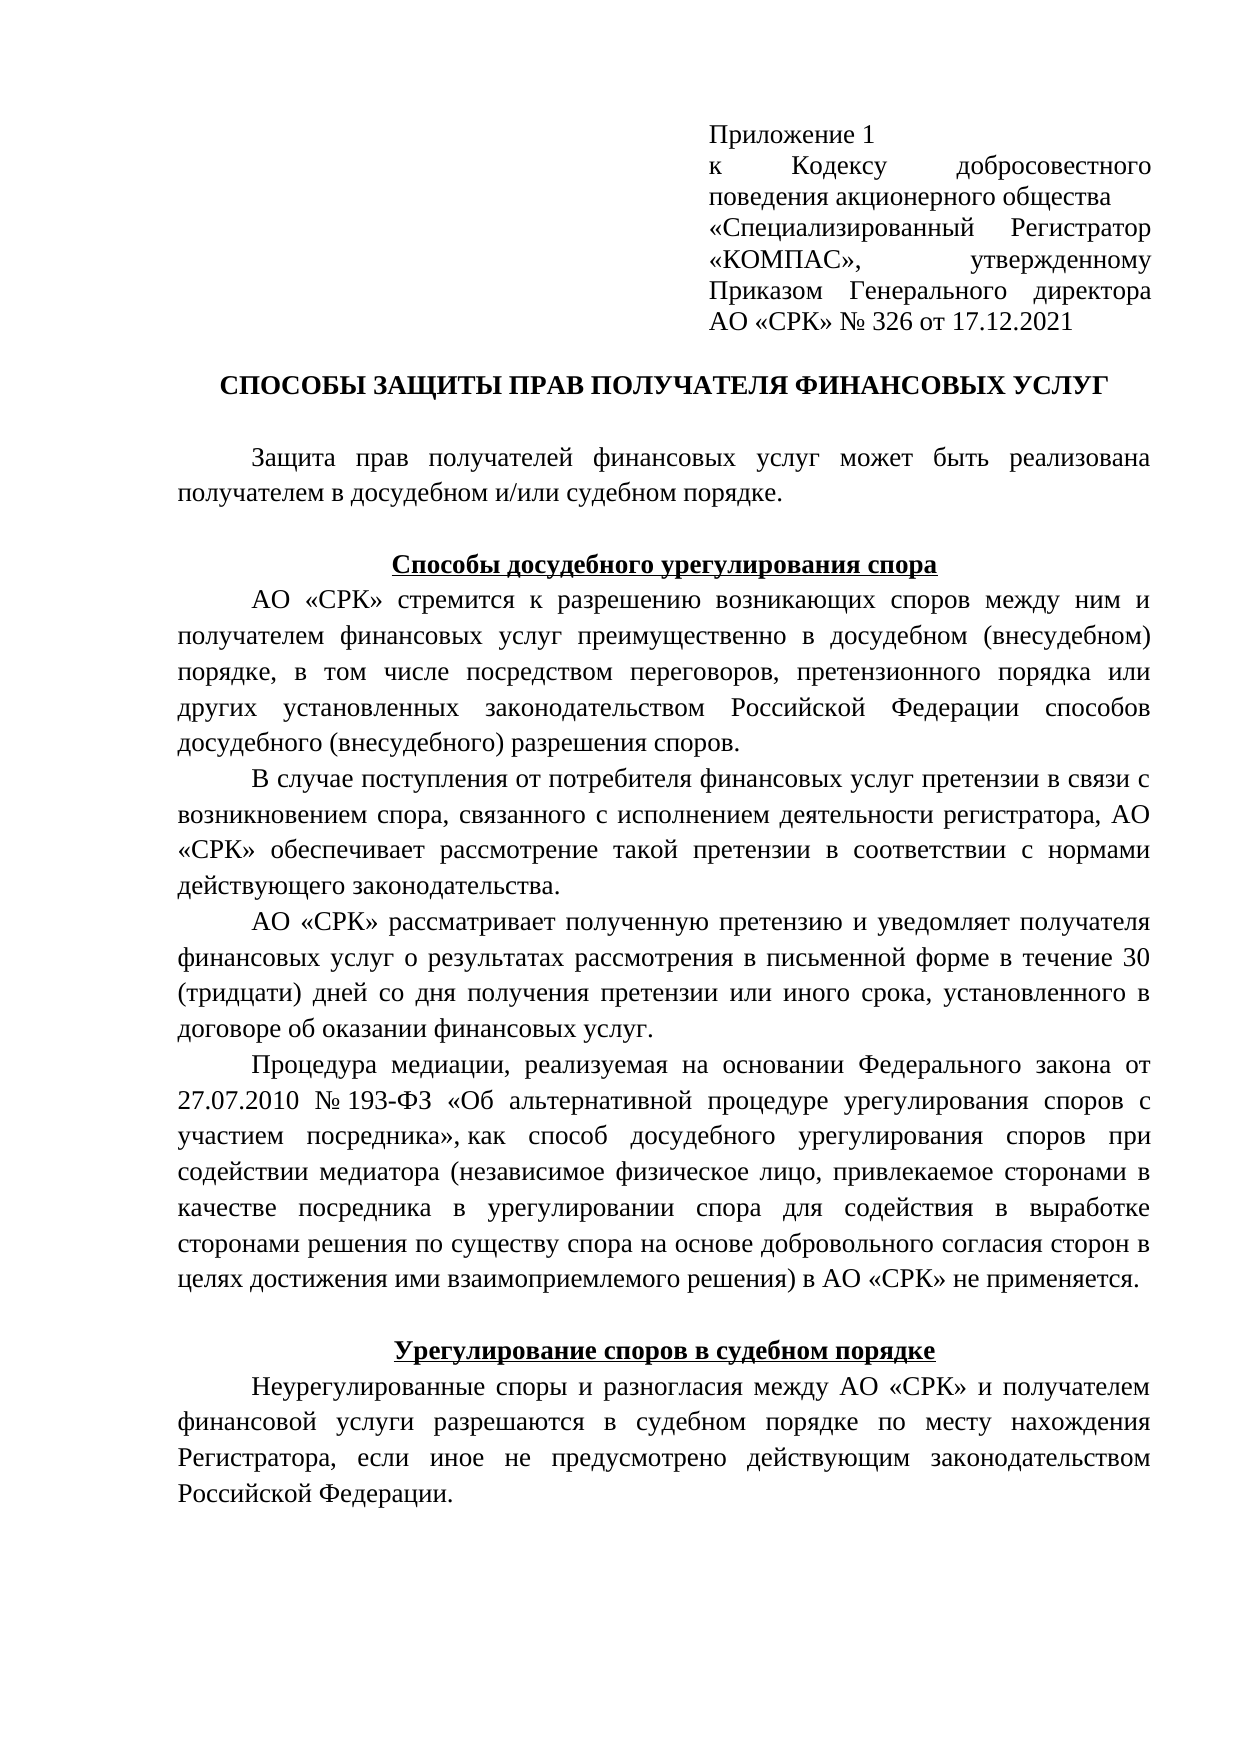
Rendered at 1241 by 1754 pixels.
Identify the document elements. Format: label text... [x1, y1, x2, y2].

text Приложение 1 [709, 118, 1152, 149]
text «Специализированный Регистратор «КОМПАС», утвержденному Приказом Генерального директора АО «СРК» № 326 от 17.12.2021 [709, 212, 1152, 336]
text В случае поступления от потребителя финансовых услуг претензии в связи с возникновением спора, связанного с исполнением деятельности регистратора, АО «СРК» обеспечивает рассмотрение такой претензии в соответствии с нормами действующего законодательства. [177, 762, 1152, 901]
text Процедура медиации, реализуемая на основании Федерального закона от 27.07.2010 № 193-ФЗ «Об альтернативной процедуре урегулирования споров с участием посредника», как способ досудебного урегулирования споров при содействии медиатора (независимое физическое лицо, привлекаемое сторонами в качестве посредника в урегулировании спора для содействия в выработке сторонами решения по существу спора на основе добровольного согласия сторон в целях достижения ими взаимоприемлемого решения) в АО «СРК» не применяется. [177, 1048, 1152, 1293]
text к Кодексу добросовестного поведения акционерного общества [709, 149, 1152, 212]
text Неурегулированные споры и разногласия между АО «СРК» и получателем финансовой услуги разрешаются в судебном порядке по месту нахождения Регистратора, если иное не предусмотрено действующим законодательством Российской Федерации. [177, 1369, 1152, 1508]
text Защита прав получателей финансовых услуг может быть реализована получателем в досудебном и/или судебном порядке. [177, 441, 1152, 507]
text АО «СРК» стремится к разрешению возникающих споров между ним и получателем финансовых услуг преимущественно в досудебном (внесудебном) порядке, в том числе посредством переговоров, претензионного порядка или других установленных законодательством Российской Федерации способов досудебного (внесудебного) разрешения споров. [177, 583, 1152, 758]
text СПОСОБЫ ЗАЩИТЫ ПРАВ ПОЛУЧАТЕЛЯ ФИНАНСОВЫХ УСЛУГ [177, 369, 1152, 400]
text Способы досудебного урегулирования спора [177, 548, 1152, 579]
text Урегулирование споров в судебном порядке [177, 1334, 1152, 1365]
text АО «СРК» рассматривает полученную претензию и уведомляет получателя финансовых услуг о результатах рассмотрения в письменной форме в течение 30 (тридцати) дней со дня получения претензии или иного срока, установленного в договоре об оказании финансовых услуг. [177, 905, 1152, 1043]
